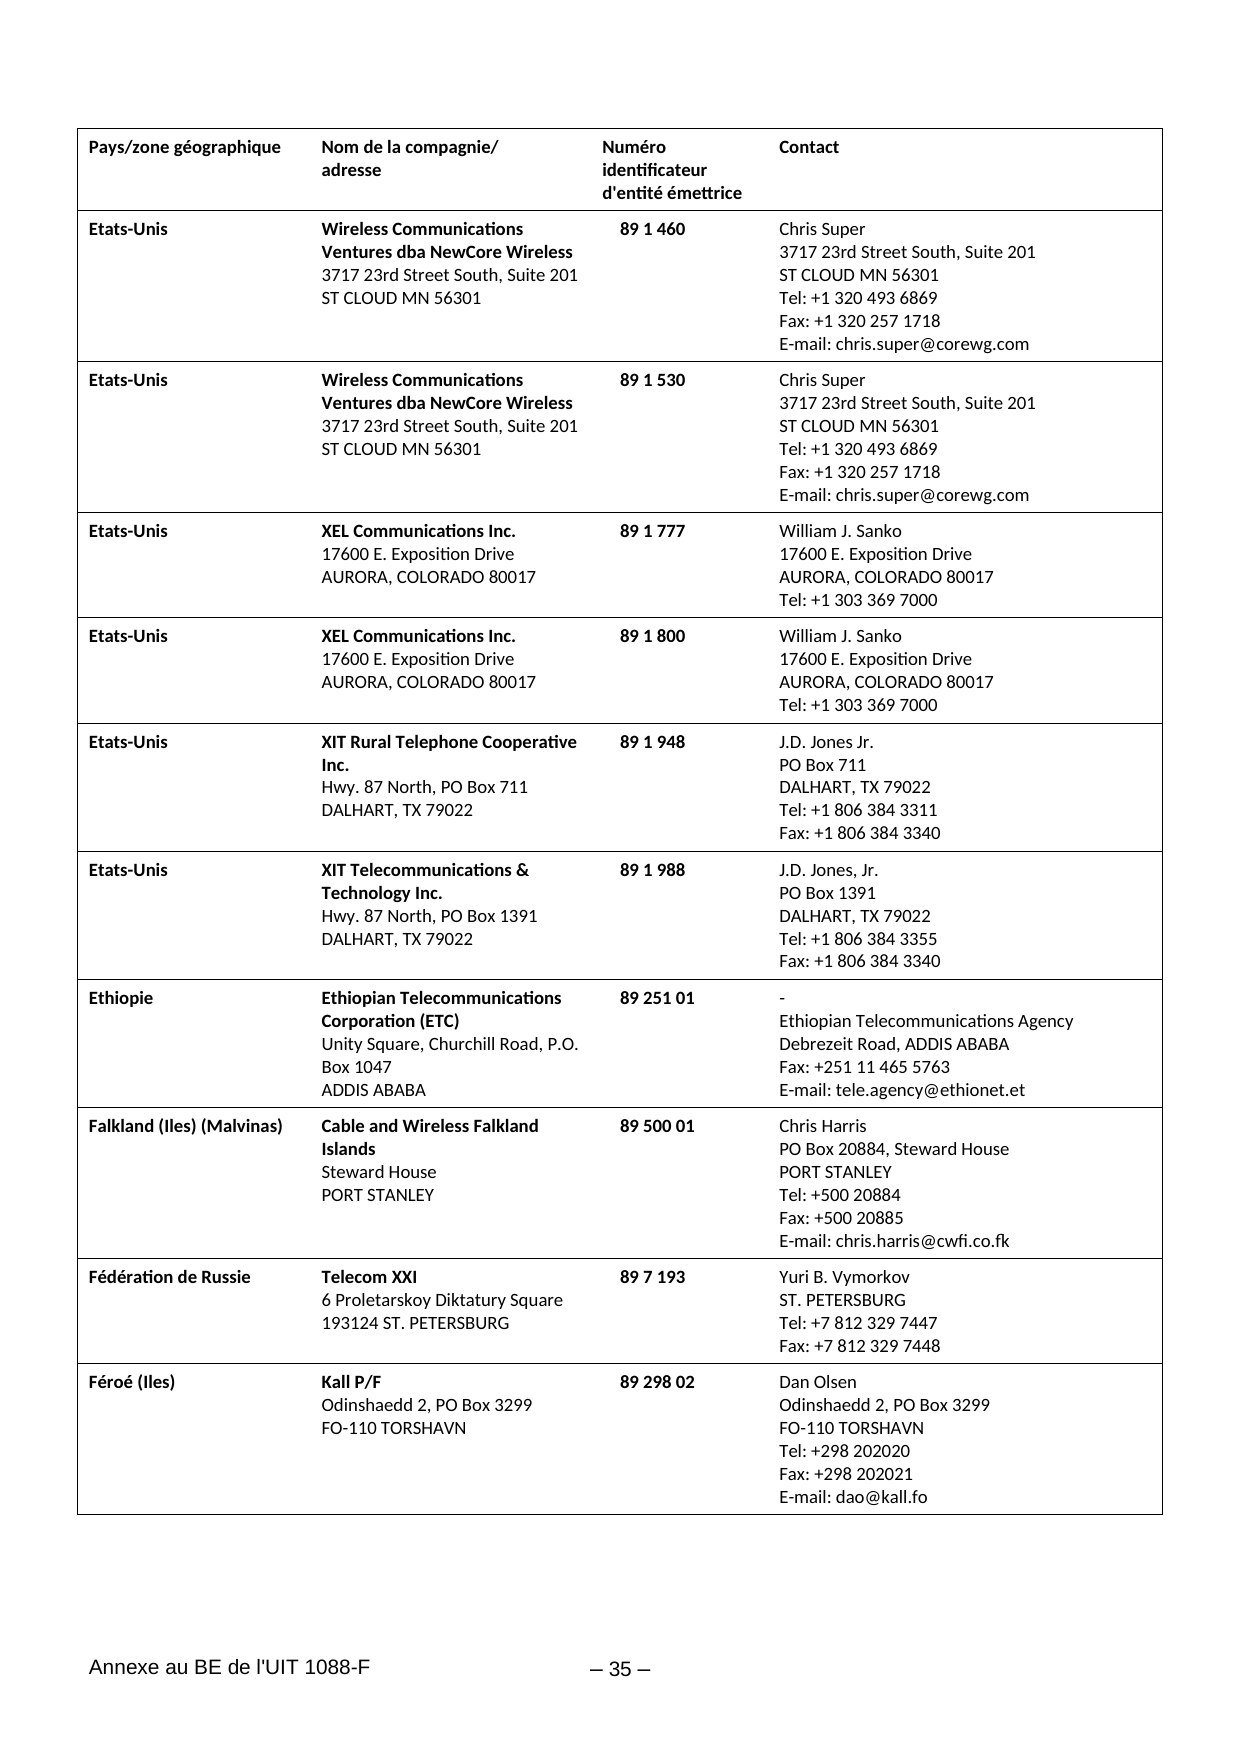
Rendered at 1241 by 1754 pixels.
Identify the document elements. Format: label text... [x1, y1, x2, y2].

table_header Pays/zone géographique [78, 129, 310, 210]
table_cell Yuri B. Vymorkov ST. PETERSBURG Tel: +7 812 329 7447 Fax: +7 812 329 7448 [768, 1259, 1162, 1363]
table_cell Féroé (Iles) [78, 1364, 310, 1514]
table_cell Fédération de Russie [78, 1259, 310, 1363]
table_cell 89 1 800 [591, 618, 768, 722]
table_cell Ethiopie [78, 980, 310, 1107]
table_cell Etats-Unis [78, 618, 310, 722]
table_cell XEL Communications Inc. 17600 E. Exposition Drive AURORA, COLORADO 80017 [310, 513, 591, 617]
table_cell 89 1 530 [591, 362, 768, 512]
table_cell Cable and Wireless Falkland Islands Steward House PORT STANLEY [310, 1108, 591, 1258]
table_cell 89 1 988 [591, 852, 768, 979]
table_cell 89 1 948 [591, 724, 768, 851]
table_cell Kall P/F Odinshaedd 2, PO Box 3299 FO-110 TORSHAVN [310, 1364, 591, 1514]
table_cell - Ethiopian Telecommunications Agency Debrezeit Road, ADDIS ABABA Fax: +251 11 465 5763 E-mail: tele.agency@ethionet.et [768, 980, 1162, 1107]
table_cell Etats-Unis [78, 724, 310, 851]
table_header Contact [768, 129, 1162, 210]
table_cell William J. Sanko 17600 E. Exposition Drive AURORA, COLORADO 80017 Tel: +1 303 369 7000 [768, 513, 1162, 617]
table_cell Etats-Unis [78, 513, 310, 617]
table_cell Etats-Unis [78, 211, 310, 361]
table_cell Dan Olsen Odinshaedd 2, PO Box 3299 FO-110 TORSHAVN Tel: +298 202020 Fax: +298 202021 E-mail: dao@kall.fo [768, 1364, 1162, 1514]
table_cell Chris Super 3717 23rd Street South, Suite 201 ST CLOUD MN 56301 Tel: +1 320 493 6869 Fax: +1 320 257 1718 E-mail: chris.super@corewg.com [768, 211, 1162, 361]
table_cell Ethiopian Telecommunications Corporation (ETC) Unity Square, Churchill Road, P.O. Box 1047 ADDIS ABABA [310, 980, 591, 1107]
table_cell 89 1 460 [591, 211, 768, 361]
table_cell Chris Super 3717 23rd Street South, Suite 201 ST CLOUD MN 56301 Tel: +1 320 493 6869 Fax: +1 320 257 1718 E-mail: chris.super@corewg.com [768, 362, 1162, 512]
table_cell Wireless Communications Ventures dba NewCore Wireless 3717 23rd Street South, Suite 201 ST CLOUD MN 56301 [310, 362, 591, 512]
table_cell Chris Harris PO Box 20884, Steward House PORT STANLEY Tel: +500 20884 Fax: +500 20885 E-mail: chris.harris@cwfi.co.fk [768, 1108, 1162, 1258]
table_cell William J. Sanko 17600 E. Exposition Drive AURORA, COLORADO 80017 Tel: +1 303 369 7000 [768, 618, 1162, 722]
table_cell XIT Telecommunications & Technology Inc. Hwy. 87 North, PO Box 1391 DALHART, TX 79022 [310, 852, 591, 979]
table_cell 89 1 777 [591, 513, 768, 617]
table_header Numéro identificateur d'entité émettrice [591, 129, 768, 210]
table_header Nom de la compagnie/ adresse [310, 129, 591, 210]
table_cell Falkland (Iles) (Malvinas) [78, 1108, 310, 1258]
table_cell 89 298 02 [591, 1364, 768, 1514]
table_cell Wireless Communications Ventures dba NewCore Wireless 3717 23rd Street South, Suite 201 ST CLOUD MN 56301 [310, 211, 591, 361]
table_cell J.D. Jones, Jr. PO Box 1391 DALHART, TX 79022 Tel: +1 806 384 3355 Fax: +1 806 384 3340 [768, 852, 1162, 979]
table_cell Etats-Unis [78, 852, 310, 979]
table_cell 89 251 01 [591, 980, 768, 1107]
table_cell XIT Rural Telephone Cooperative Inc. Hwy. 87 North, PO Box 711 DALHART, TX 79022 [310, 724, 591, 851]
table_cell Etats-Unis [78, 362, 310, 512]
table_cell J.D. Jones Jr. PO Box 711 DALHART, TX 79022 Tel: +1 806 384 3311 Fax: +1 806 384 3340 [768, 724, 1162, 851]
table_cell Telecom XXI 6 Proletarskoy Diktatury Square 193124 ST. PETERSBURG [310, 1259, 591, 1363]
table_cell XEL Communications Inc. 17600 E. Exposition Drive AURORA, COLORADO 80017 [310, 618, 591, 722]
table_cell 89 7 193 [591, 1259, 768, 1363]
table_cell 89 500 01 [591, 1108, 768, 1258]
